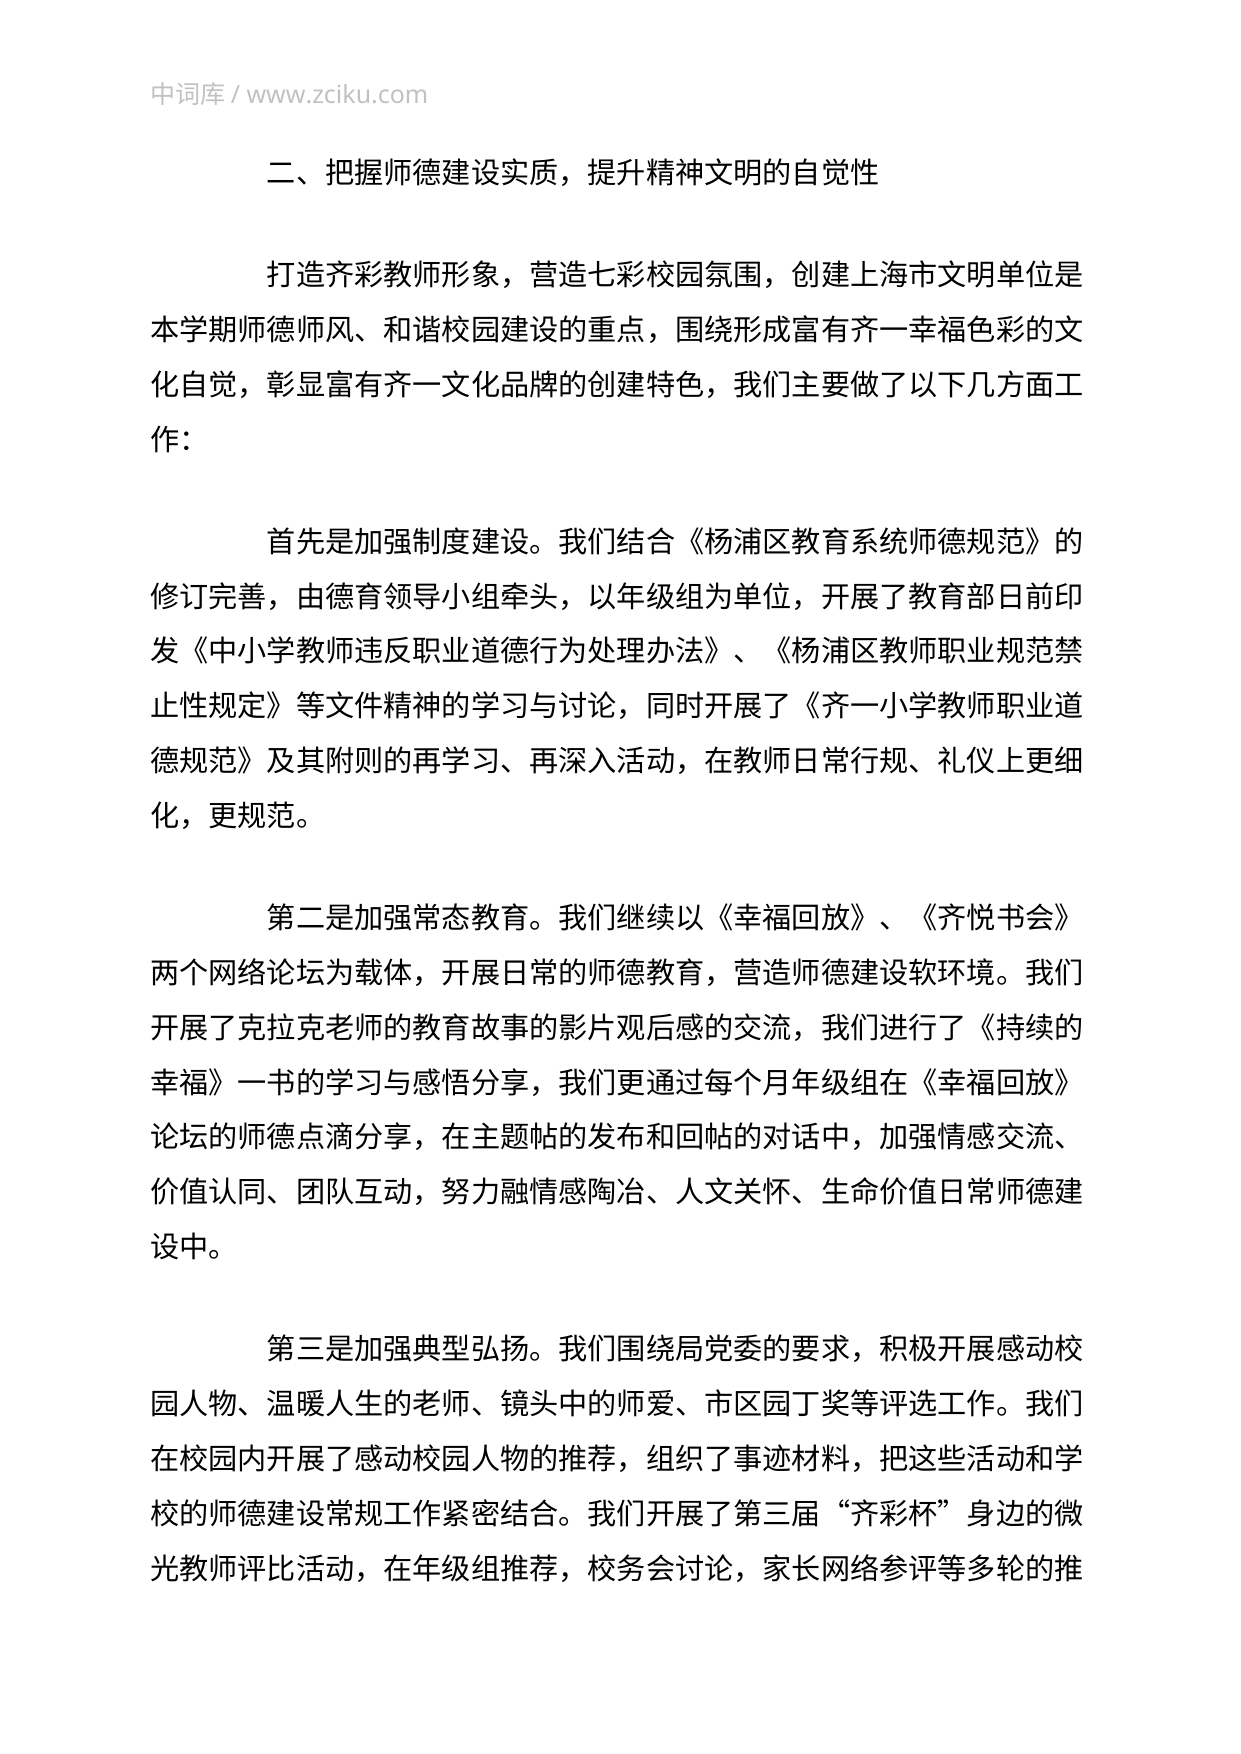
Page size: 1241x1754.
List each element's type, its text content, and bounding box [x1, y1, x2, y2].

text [150, 1326, 1090, 1587]
text 第二是加强常态教育。我们继续以《幸福回放》、《齐悦书会》两个网络论坛为载体，开展日常的师德教育，营造师德建设软环境。我们开展了克拉克老师的教育故事的影片观后感的交流，我们进行了《持续的幸福》一书的学习与感悟分享，我们更通过每个月年级组在《幸福回放》论坛的师德点滴分享，在主题帖的发布和回帖的对话中，加强情感交流、价值认同、团队互动，努力融情感陶冶、人文关怀、生命价值日常师德建设中。 [150, 894, 1090, 1266]
text 打造齐彩教师形象，营造七彩校园氛围，创建上海市文明单位是本学期师德师风、和谐校园建设的重点，围绕形成富有齐一幸福色彩的文化自觉，彰显富有齐一文化品牌的创建特色，我们主要做了以下几方面工作： [150, 252, 1090, 459]
text 首先是加强制度建设。我们结合《杨浦区教育系统师德规范》的修订完善，由德育领导小组牵头，以年级组为单位，开展了教育部日前印发《中小学教师违反职业道德行为处理办法》、《杨浦区教师职业规范禁止性规定》等文件精神的学习与讨论，同时开展了《齐一小学教师职业道德规范》及其附则的再学习、再深入活动，在教师日常行规、礼仪上更细化，更规范。 [150, 518, 1090, 835]
text 二、把握师德建设实质，提升精神文明的自觉性 [150, 150, 1090, 192]
